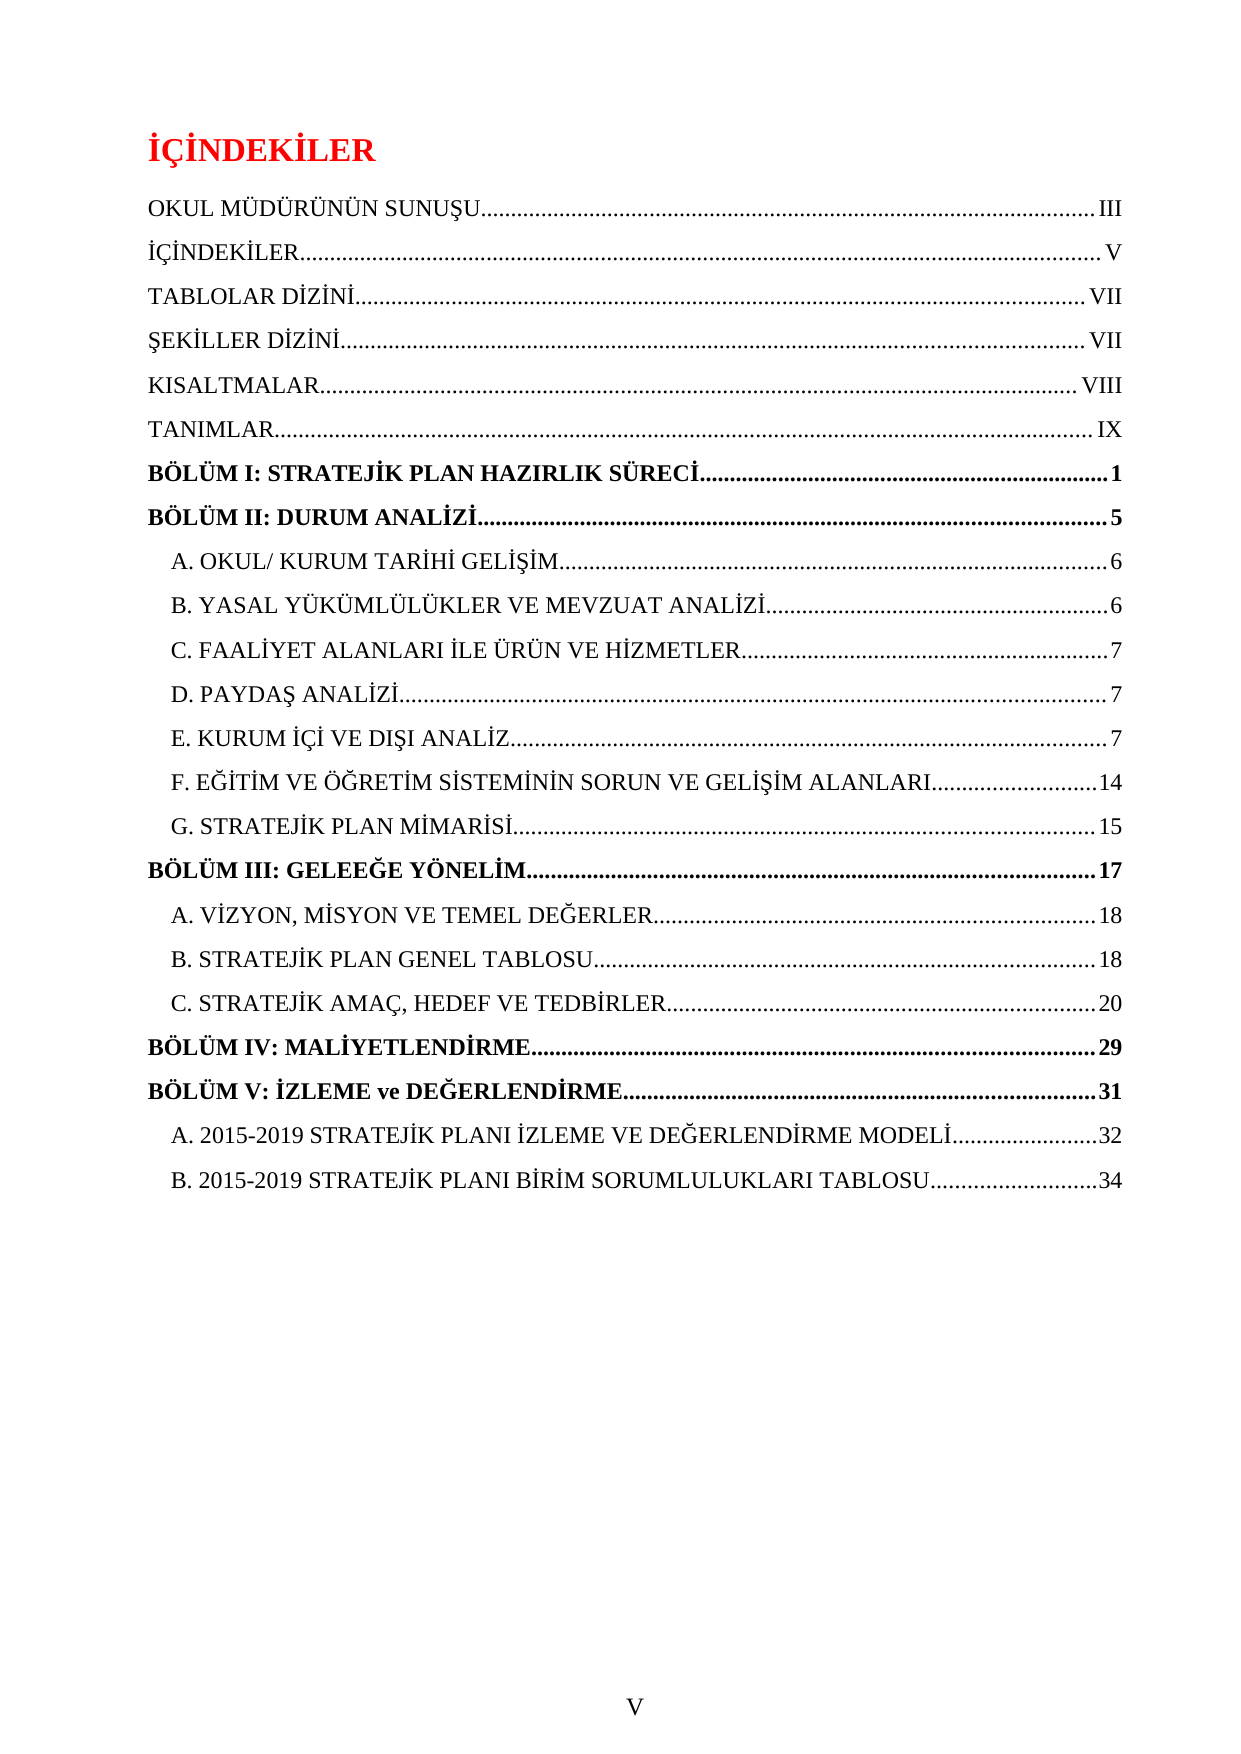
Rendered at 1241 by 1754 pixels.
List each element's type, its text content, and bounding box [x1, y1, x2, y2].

text BÖLÜM V: İZLEME ve DEĞERLENDİRME 31 [148, 1077, 1122, 1105]
text D. PAYDAŞ ANALİZİ 7 [171, 680, 1122, 707]
text C. FAALİYET ALANLARI İLE ÜRÜN VE HİZMETLER 7 [171, 636, 1122, 663]
text BÖLÜM IV: MALİYETLENDİRME 29 [148, 1033, 1122, 1061]
text A. 2015-2019 STRATEJİK PLANI İZLEME VE DEĞERLENDİRME MODELİ 32 [171, 1121, 1122, 1149]
text G. STRATEJİK PLAN MİMARİSİ 15 [171, 812, 1122, 840]
text B. STRATEJİK PLAN GENEL TABLOSU 18 [171, 945, 1122, 972]
text TABLOLAR DİZİNİ VII [148, 282, 1122, 310]
text BÖLÜM II: DURUM ANALİZİ 5 [148, 503, 1122, 531]
text A. VİZYON, MİSYON VE TEMEL DEĞERLER 18 [171, 901, 1122, 928]
text F. EĞİTİM VE ÖĞRETİM SİSTEMİNİN SORUN VE GELİŞİM ALANLARI 14 [171, 768, 1122, 796]
text B. YASAL YÜKÜMLÜLÜKLER VE MEVZUAT ANALİZİ 6 [171, 591, 1122, 619]
text E. KURUM İÇİ VE DIŞI ANALİZ 7 [171, 724, 1122, 752]
text A. OKUL/ KURUM TARİHİ GELİŞİM 6 [171, 547, 1122, 575]
text İÇİNDEKİLER V [148, 238, 1122, 266]
subtitle İÇİNDEKİLER [148, 131, 1122, 169]
text KISALTMALAR VIII [148, 371, 1122, 398]
text TANIMLAR IX [148, 415, 1122, 442]
text BÖLÜM III: GELEEĞE YÖNELİM 17 [148, 856, 1122, 884]
text OKUL MÜDÜRÜNÜN SUNUŞU III [148, 194, 1122, 222]
text BÖLÜM I: STRATEJİK PLAN HAZIRLIK SÜRECİ 1 [148, 459, 1122, 487]
text C. STRATEJİK AMAÇ, HEDEF VE TEDBİRLER 20 [171, 989, 1122, 1017]
text B. 2015-2019 STRATEJİK PLANI BİRİM SORUMLULUKLARI TABLOSU 34 [171, 1166, 1122, 1193]
text ŞEKİLLER DİZİNİ VII [148, 326, 1122, 354]
